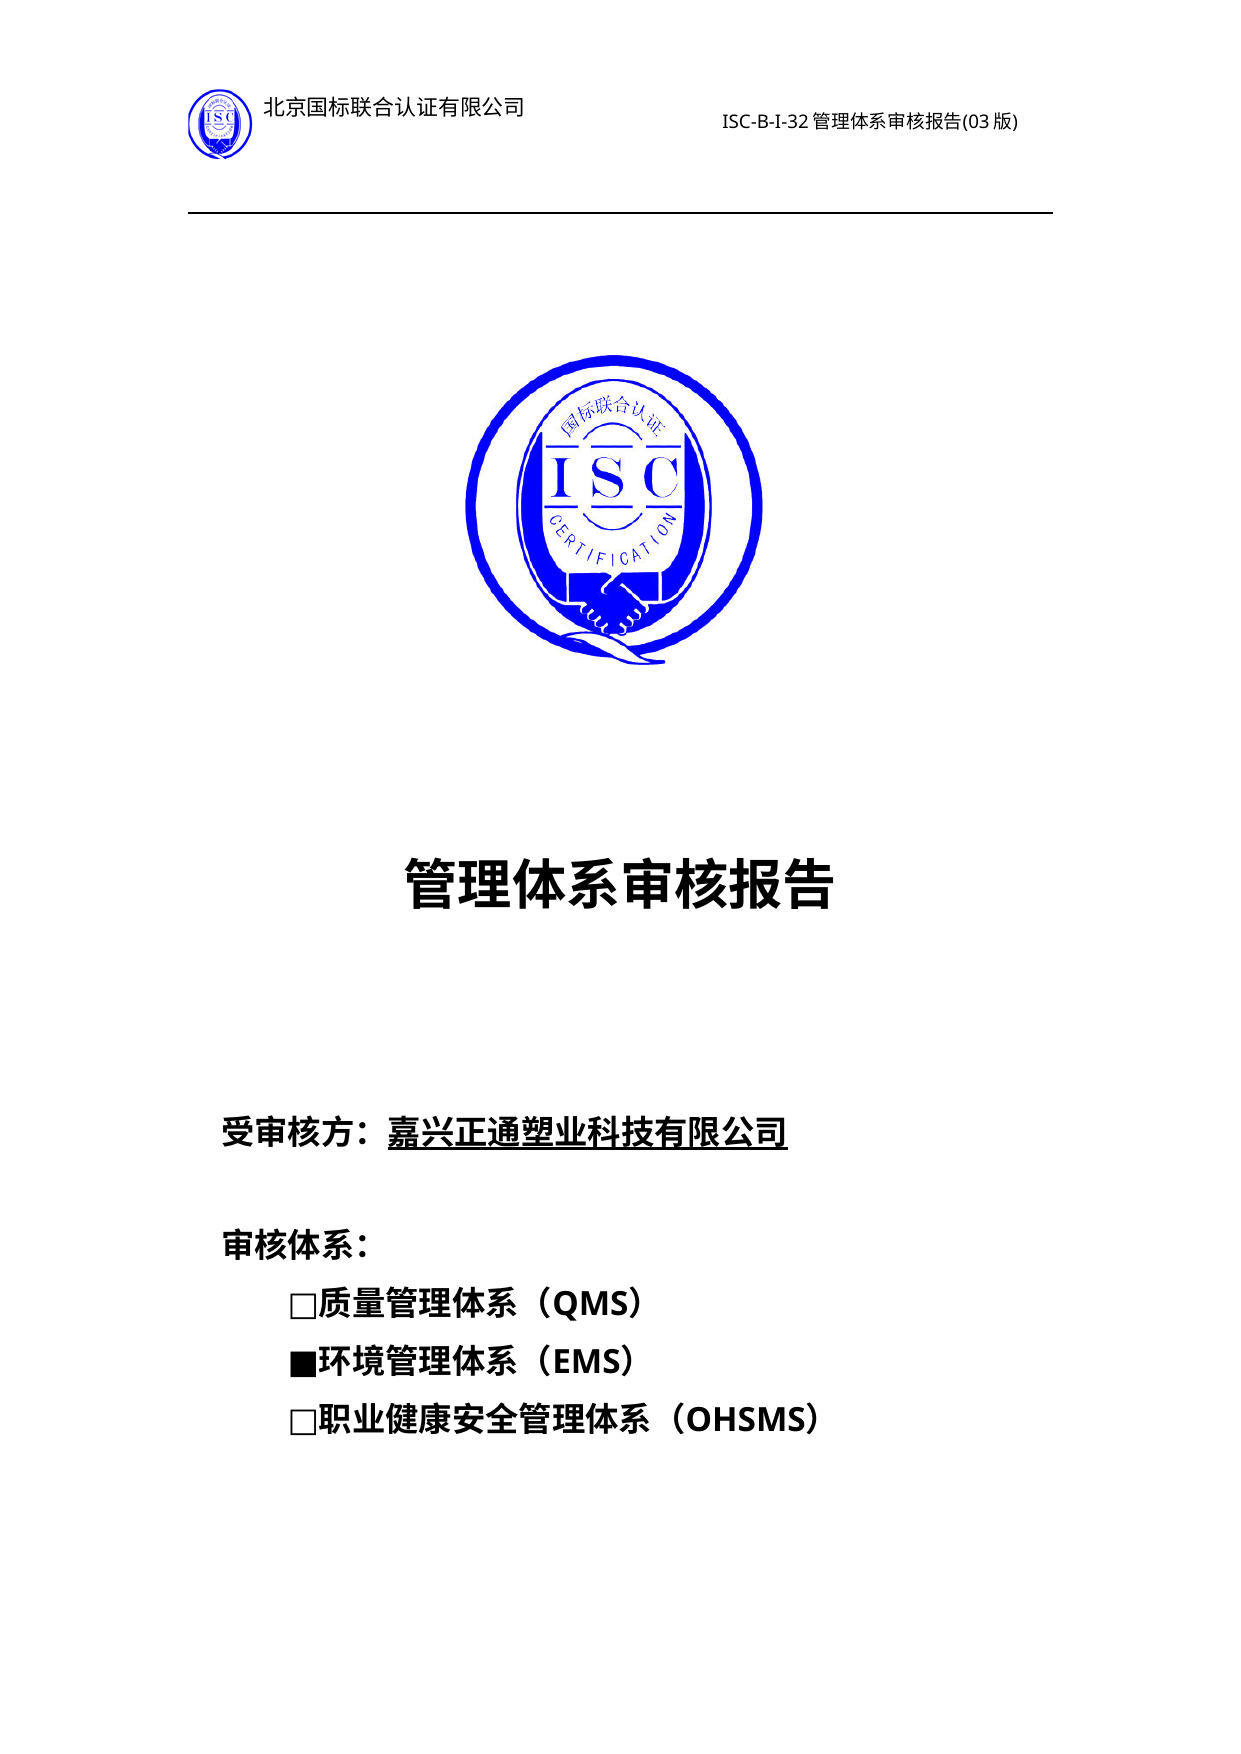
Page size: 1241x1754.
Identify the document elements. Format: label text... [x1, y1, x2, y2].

text 审核体系： [187, 1219, 1053, 1267]
text 管理体系审核报告 [187, 841, 1053, 920]
text ■环境管理体系（EMS） [187, 1335, 1053, 1383]
text 受审核方：嘉兴正通塑业科技有限公司 [187, 1106, 1053, 1154]
text □职业健康安全管理体系（OHSMS） [187, 1393, 1053, 1442]
picture [187, 89, 253, 158]
picture [465, 355, 775, 665]
text □质量管理体系（QMS） [187, 1277, 1053, 1325]
